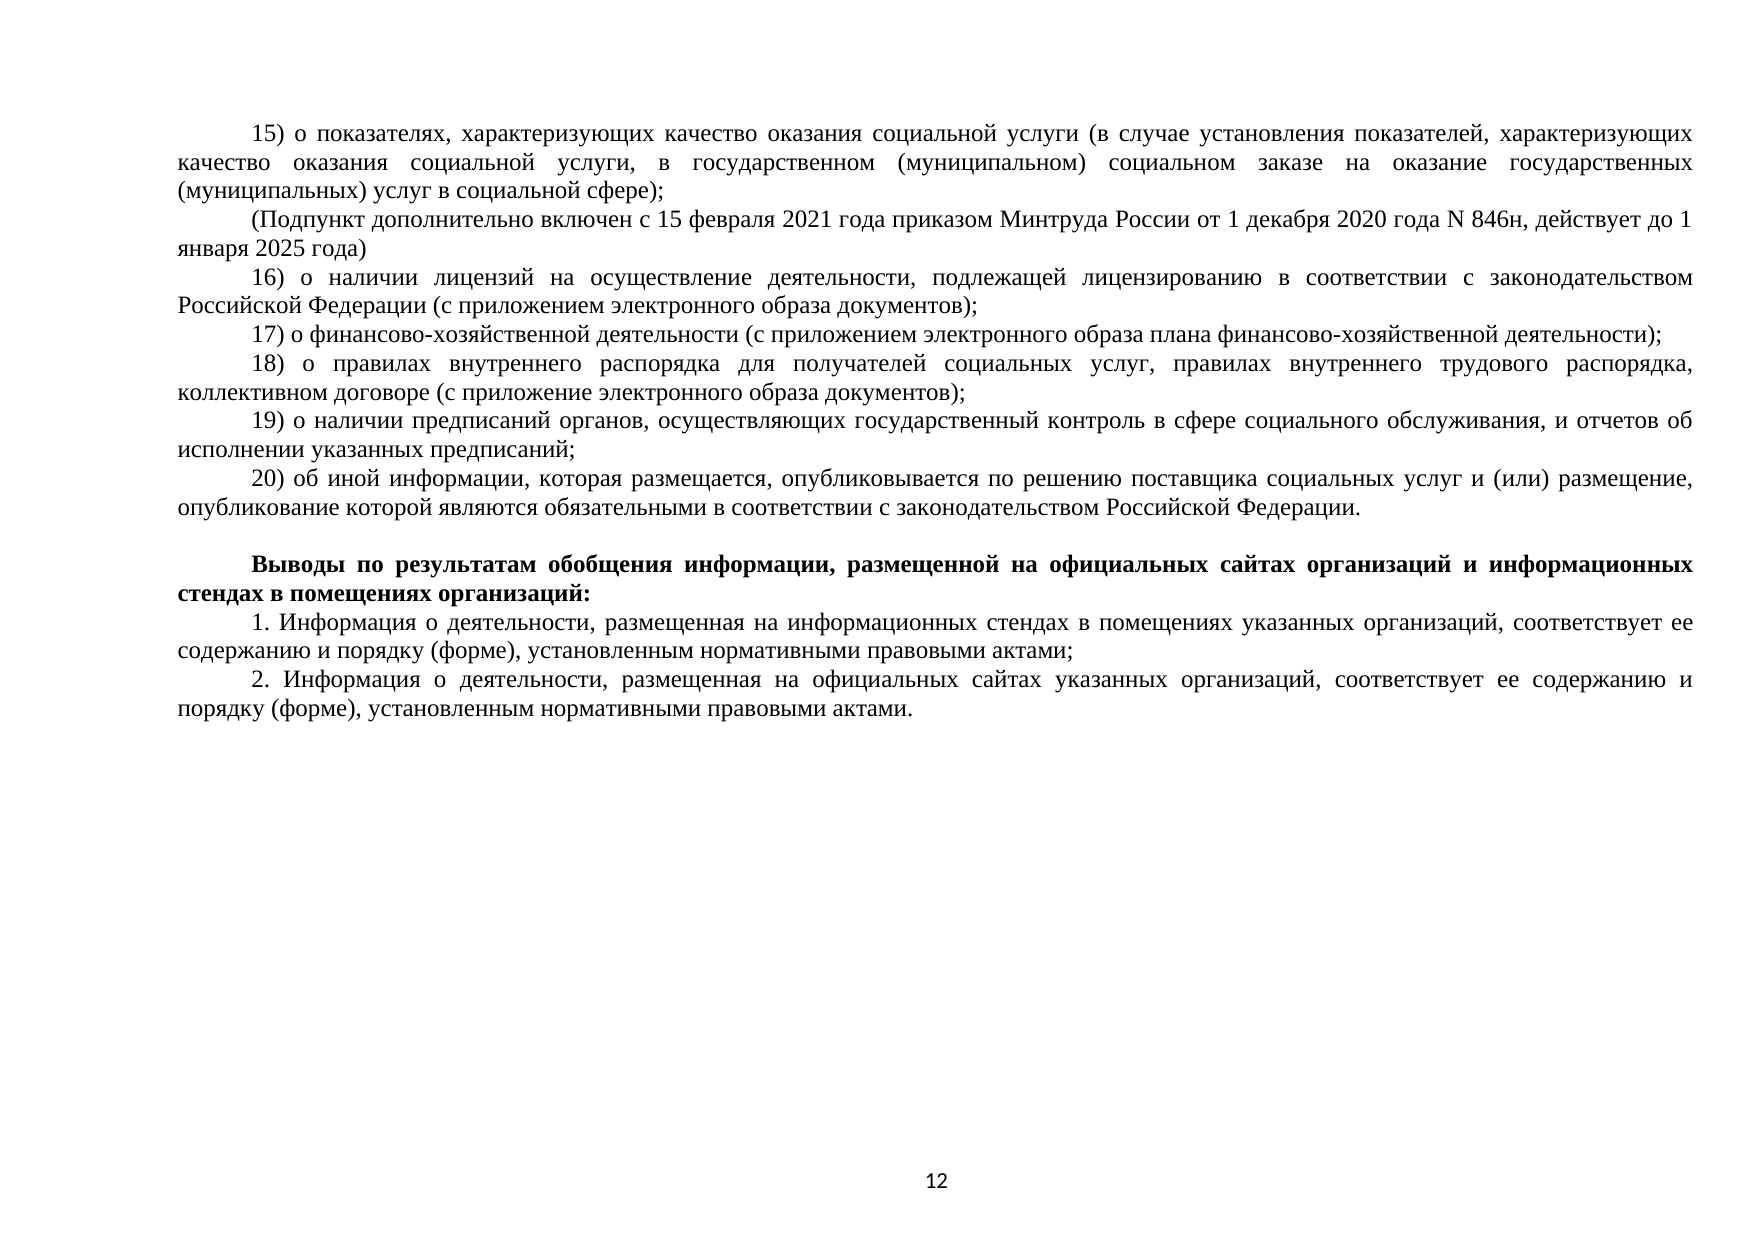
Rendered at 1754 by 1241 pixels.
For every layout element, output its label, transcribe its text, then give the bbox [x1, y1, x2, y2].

text 2. Информация о деятельности, размещенная на официальных сайтах указанных организаций, соответствует ее содержанию и порядку (форме), установленным нормативными правовыми актами. [177, 664, 1695, 722]
text Выводы по результатам обобщения информации, размещенной на официальных сайтах организаций и информационных стендах в помещениях организаций: [177, 549, 1695, 607]
text 1. Информация о деятельности, размещенная на информационных стендах в помещениях указанных организаций, соответствует ее содержанию и порядку (форме), установленным нормативными правовыми актами; [177, 607, 1695, 664]
text 16) о наличии лицензий на осуществление деятельности, подлежащей лицензированию в соответствии с законодательством Российской Федерации (с приложением электронного образа документов); [177, 262, 1695, 319]
text 18) о правилах внутреннего распорядка для получателей социальных услуг, правилах внутреннего трудового распорядка, коллективном договоре (с приложение электронного образа документов); [177, 348, 1695, 406]
text 20) об иной информации, которая размещается, опубликовывается по решению поставщика социальных услуг и (или) размещение, опубликование которой являются обязательными в соответствии с законодательством Российской Федерации. [177, 463, 1695, 521]
text 15) о показателях, характеризующих качество оказания социальной услуги (в случае установления показателей, характеризующих качество оказания социальной услуги, в государственном (муниципальном) социальном заказе на оказание государственных (муниципальных) услуг в социальной сфере); [177, 118, 1695, 204]
text 17) о финансово-хозяйственной деятельности (с приложением электронного образа плана финансово-хозяйственной деятельности); [177, 319, 1695, 348]
text (Подпункт дополнительно включен с 15 февраля 2021 года приказом Минтруда России от 1 декабря 2020 года N 846н, действует до 1 января 2025 года) [177, 204, 1695, 262]
text 19) о наличии предписаний органов, осуществляющих государственный контроль в сфере социального обслуживания, и отчетов об исполнении указанных предписаний; [177, 406, 1695, 463]
